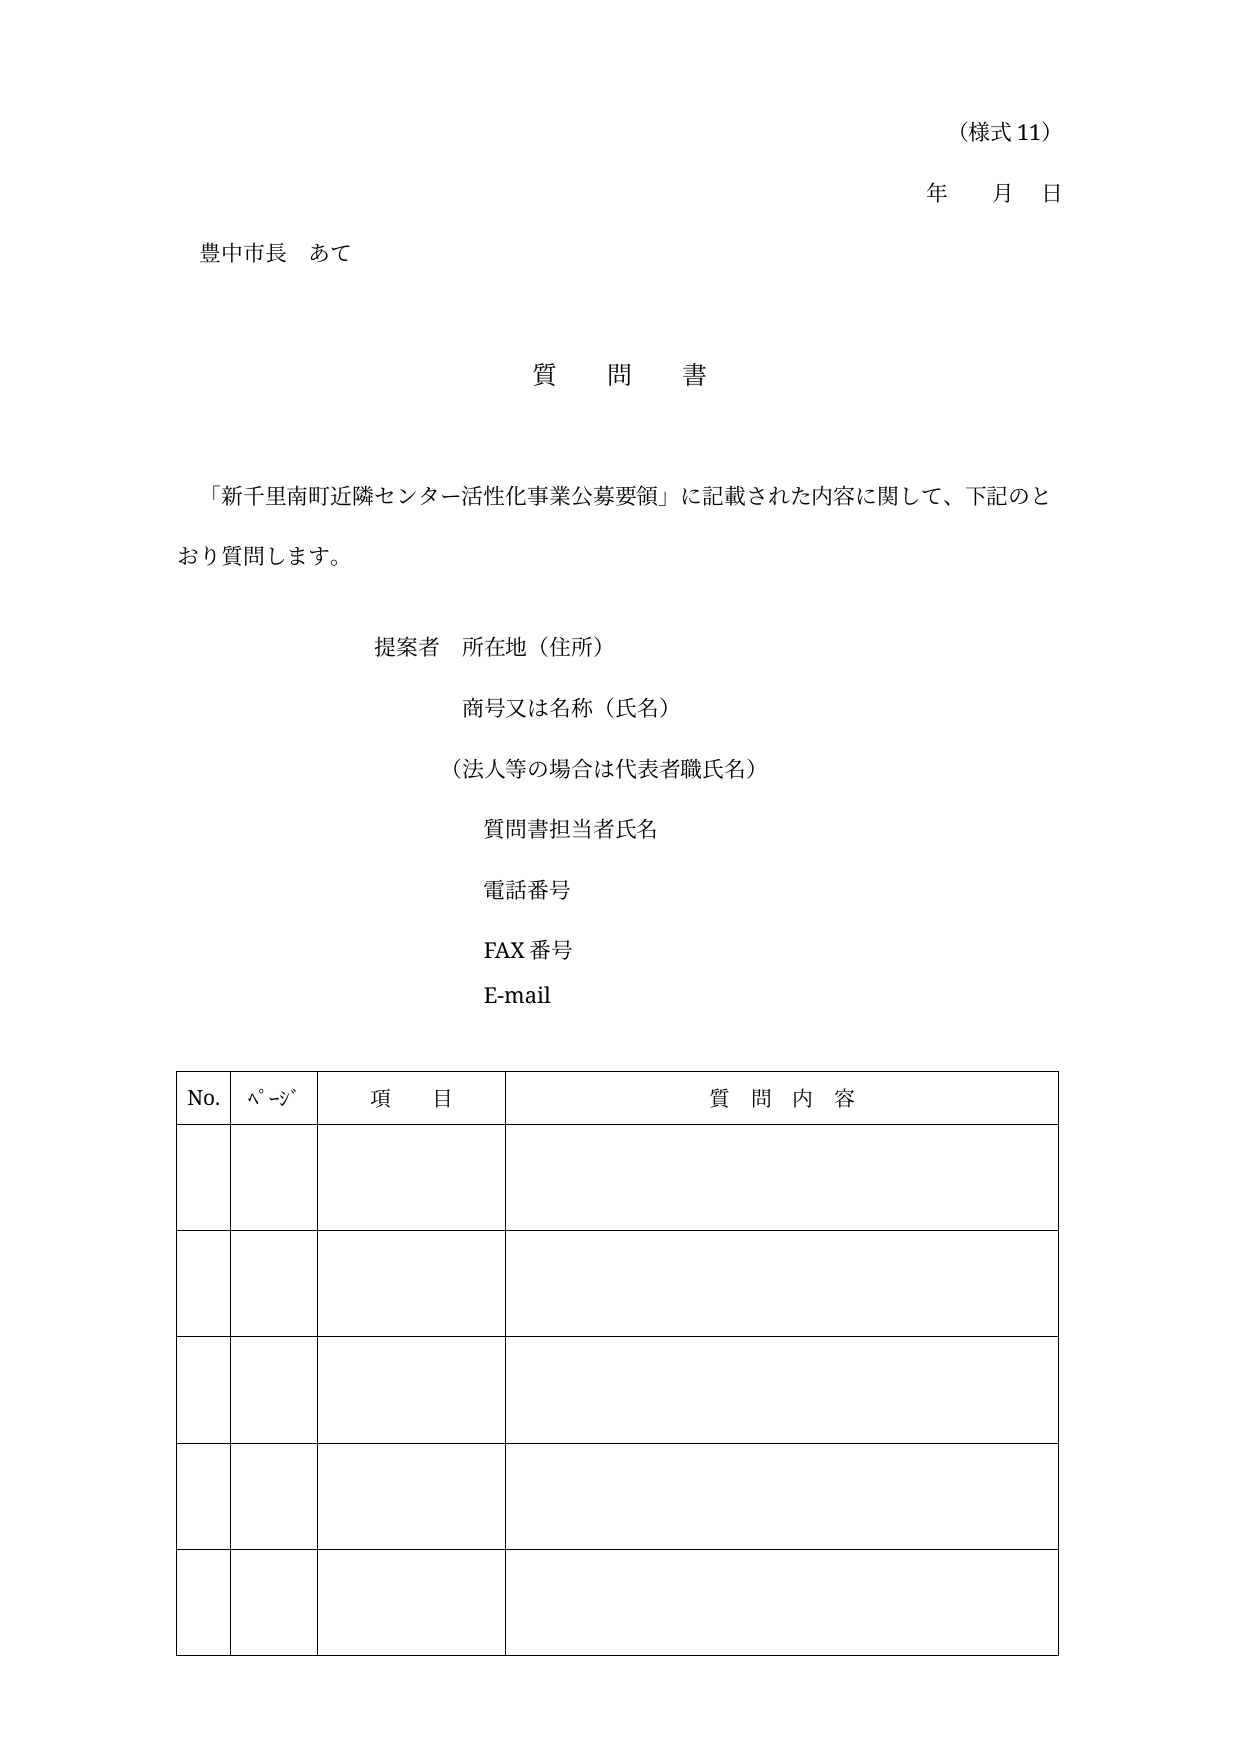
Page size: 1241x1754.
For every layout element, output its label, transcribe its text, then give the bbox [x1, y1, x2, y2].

text 質問書担当者氏名 [177, 798, 1063, 858]
table_cell [318, 1444, 505, 1549]
table_cell [318, 1337, 505, 1442]
table_cell [318, 1125, 505, 1230]
table_cell [177, 1125, 230, 1230]
text 豊中市長 あて [177, 222, 1063, 282]
table_cell [231, 1231, 317, 1336]
text 質 問 書 [177, 343, 1063, 404]
table_cell [177, 1550, 230, 1655]
table_header No. [177, 1072, 230, 1124]
text （法人等の場合は代表者職氏名） [177, 737, 1063, 798]
table_cell [231, 1125, 317, 1230]
table_cell [506, 1550, 1058, 1655]
text （様式11） [177, 101, 1063, 161]
text 提案者 所在地（住所） [177, 616, 1063, 677]
table_cell [506, 1337, 1058, 1442]
text 商号又は名称（氏名） [177, 677, 1063, 737]
text 年 月 日 [177, 161, 1063, 222]
text 電話番号 [177, 858, 1063, 919]
table_cell [177, 1337, 230, 1442]
table_cell [231, 1550, 317, 1655]
table_header ﾍﾟｰｼﾞ [231, 1072, 317, 1124]
table_cell [318, 1550, 505, 1655]
table_cell [177, 1231, 230, 1336]
table_cell [506, 1444, 1058, 1549]
table_header 項 目 [318, 1072, 505, 1124]
table_cell [231, 1444, 317, 1549]
table_cell [231, 1337, 317, 1442]
table_cell [506, 1231, 1058, 1336]
text E-mail [177, 980, 1063, 1010]
table_header 質 問 内 容 [506, 1072, 1058, 1124]
table_cell [318, 1231, 505, 1336]
table_cell [506, 1125, 1058, 1230]
text 「新千里南町近隣センター活性化事業公募要領」に記載された内容に関して、下記のとおり質問します。 [177, 464, 1063, 586]
table_cell [177, 1444, 230, 1549]
text FAX番号 [177, 919, 1063, 980]
